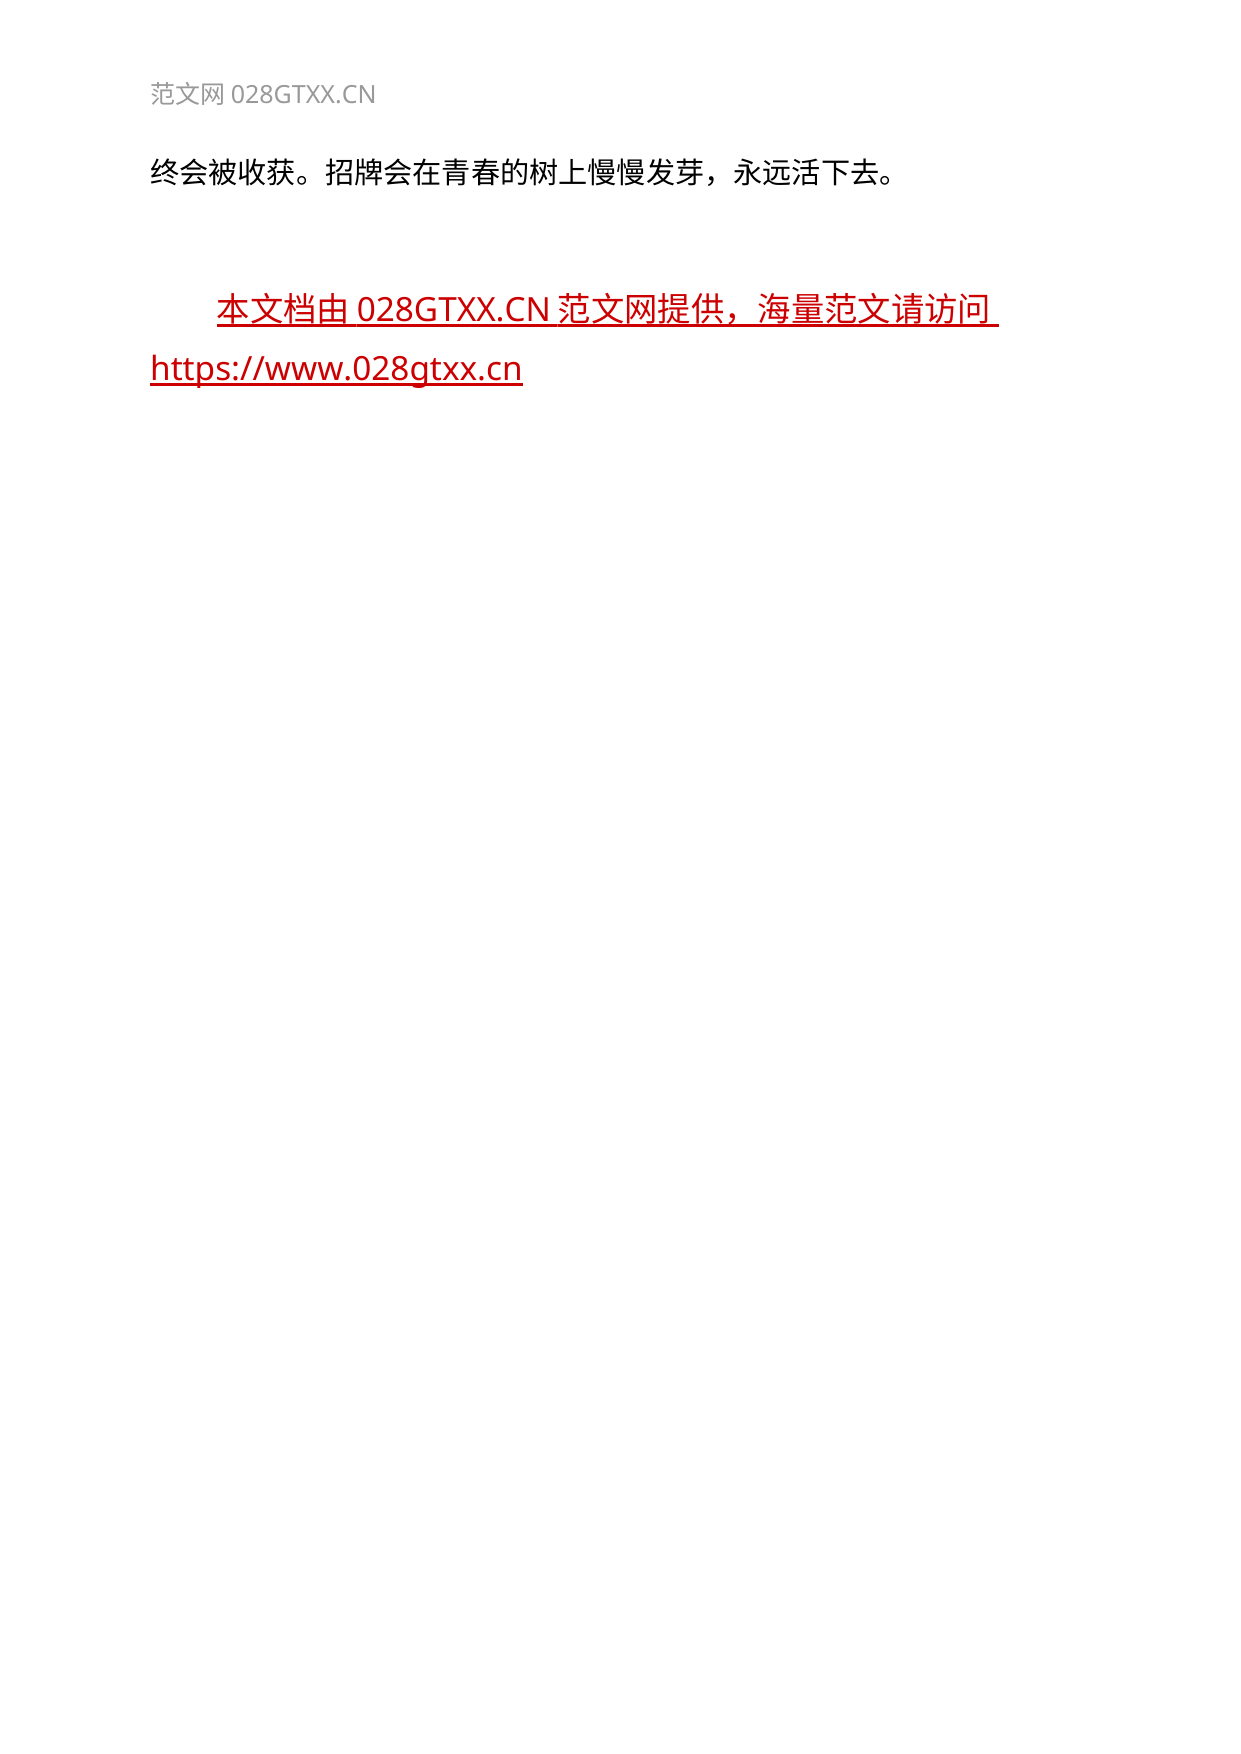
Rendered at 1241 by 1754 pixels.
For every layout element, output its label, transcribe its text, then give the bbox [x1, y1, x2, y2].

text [150, 150, 1090, 192]
text 本文档由028GTXX.CN范文网提供，海量范文请访问 https://www.028gtxx.cn [150, 283, 1090, 390]
